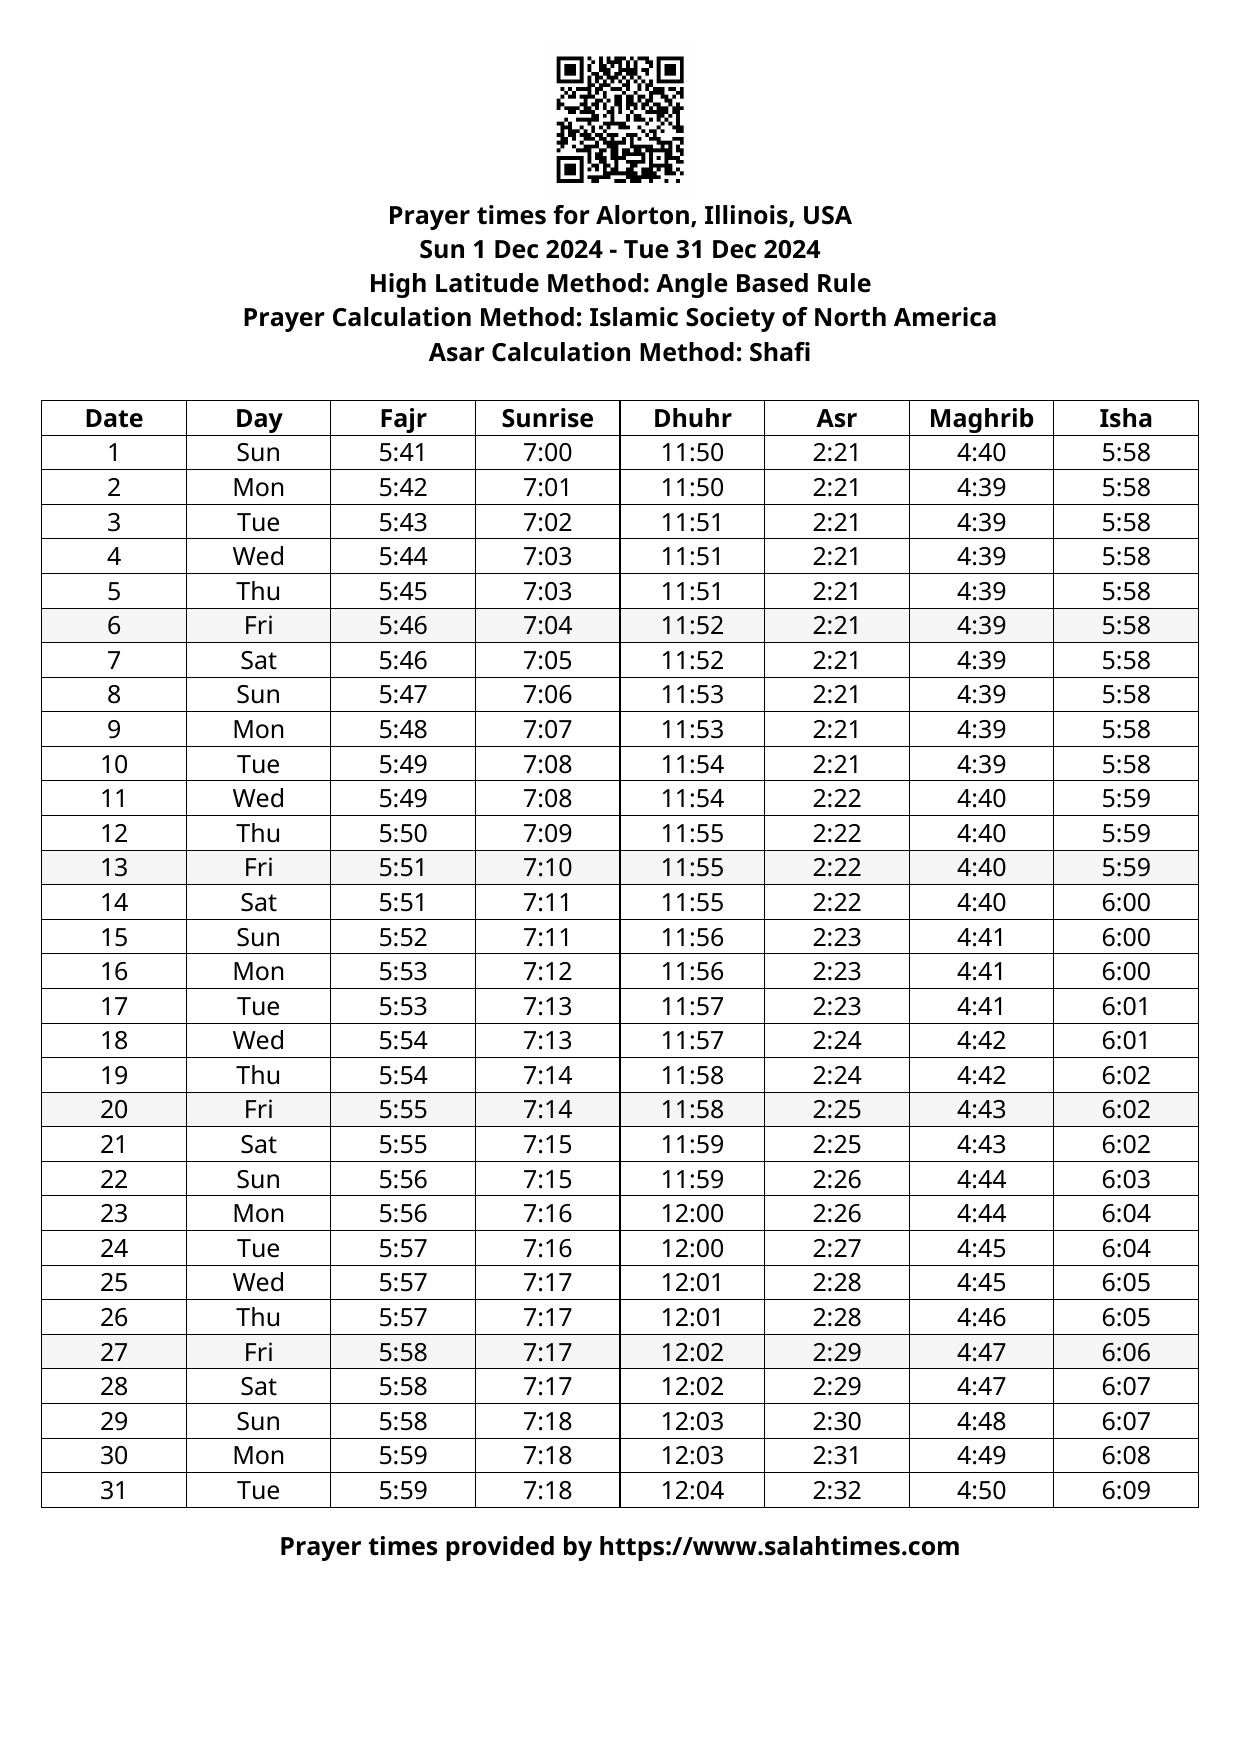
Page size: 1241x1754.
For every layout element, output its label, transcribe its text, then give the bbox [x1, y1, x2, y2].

table_cell Mon [187, 1196, 330, 1230]
table_cell 2:21 [765, 505, 909, 538]
table_cell 2:29 [765, 1335, 909, 1368]
table_cell 5:58 [331, 1335, 475, 1368]
table_cell Wed [187, 1024, 330, 1057]
table_cell 7:17 [476, 1335, 619, 1368]
table_cell Thu [187, 1058, 330, 1092]
table_cell 7:18 [476, 1473, 619, 1507]
text Sun 1 Dec 2024 - Tue 31 Dec 2024 [42, 232, 1198, 266]
table_cell 2:21 [765, 609, 909, 642]
table_cell 5:58 [1054, 747, 1198, 780]
table_cell 4:45 [910, 1231, 1053, 1264]
table_cell 7:17 [476, 1300, 619, 1334]
table_cell 2:22 [765, 816, 909, 849]
table_cell Fri [187, 851, 330, 884]
table_cell 2:28 [765, 1300, 909, 1334]
table_header Maghrib [910, 401, 1053, 434]
table_cell 7:17 [476, 1266, 619, 1299]
table_cell 5:46 [331, 643, 475, 677]
table_cell Tue [187, 1231, 330, 1264]
table_cell Wed [187, 539, 330, 573]
table_cell 2:22 [765, 781, 909, 815]
table_cell 5:58 [1054, 539, 1198, 573]
table_cell 11:56 [621, 954, 764, 988]
table_cell 27 [42, 1335, 186, 1368]
table_cell 2:23 [765, 954, 909, 988]
table_cell 11:58 [621, 1058, 764, 1092]
table_cell 2:21 [765, 574, 909, 607]
table_cell 5:58 [331, 1369, 475, 1403]
table_cell 4:39 [910, 574, 1053, 607]
table_cell 4:39 [910, 470, 1053, 504]
table_cell 12 [42, 816, 186, 849]
table_cell 5:54 [331, 1024, 475, 1057]
text High Latitude Method: Angle Based Rule [42, 266, 1198, 300]
table_cell 2:21 [765, 712, 909, 746]
table_cell 5:47 [331, 678, 475, 711]
table_header Date [42, 401, 186, 434]
table_cell 7:13 [476, 989, 619, 1022]
table_cell Sun [187, 920, 330, 953]
table_cell 6 [42, 609, 186, 642]
table_cell Sat [187, 1127, 330, 1161]
table_cell 24 [42, 1231, 186, 1264]
table_cell 22 [42, 1162, 186, 1195]
table_cell 4:41 [910, 954, 1053, 988]
table_cell 2:24 [765, 1024, 909, 1057]
table_cell 5:46 [331, 609, 475, 642]
table_cell 12:01 [621, 1266, 764, 1299]
table_cell Thu [187, 816, 330, 849]
table_cell 7:05 [476, 643, 619, 677]
table_cell 11:55 [621, 885, 764, 919]
table_cell 2:21 [765, 470, 909, 504]
table_cell 2:21 [765, 539, 909, 573]
table_cell 4:39 [910, 747, 1053, 780]
table_cell 12:02 [621, 1335, 764, 1368]
table_cell 7:14 [476, 1058, 619, 1092]
table_cell 5:57 [331, 1300, 475, 1334]
table_cell 7:16 [476, 1231, 619, 1264]
table_cell 12:01 [621, 1300, 764, 1334]
table_cell 6:01 [1054, 989, 1198, 1022]
table_cell 5:57 [331, 1266, 475, 1299]
table_cell 12:02 [621, 1369, 764, 1403]
table_cell 4:40 [910, 851, 1053, 884]
table_cell 4:39 [910, 505, 1053, 538]
table_cell 5:59 [1054, 816, 1198, 849]
table_cell 7:07 [476, 712, 619, 746]
table_cell 5:41 [331, 436, 475, 469]
table_cell 7:08 [476, 781, 619, 815]
table_cell 11:52 [621, 609, 764, 642]
table_cell 11:50 [621, 436, 764, 469]
table_cell 4:40 [910, 885, 1053, 919]
table_cell 6:04 [1054, 1196, 1198, 1230]
table_cell Thu [187, 574, 330, 607]
table_cell 11:51 [621, 574, 764, 607]
table_cell 2:25 [765, 1093, 909, 1126]
table_cell 11:50 [621, 470, 764, 504]
table_cell 7:15 [476, 1162, 619, 1195]
table_cell 4:50 [910, 1473, 1053, 1507]
table_cell 7:11 [476, 920, 619, 953]
table_cell 5:42 [331, 470, 475, 504]
table_cell 11:58 [621, 1093, 764, 1126]
table_cell 6:05 [1054, 1266, 1198, 1299]
table_cell Sat [187, 1369, 330, 1403]
table_cell 2:22 [765, 851, 909, 884]
table_cell 5:53 [331, 954, 475, 988]
table_cell 2:21 [765, 436, 909, 469]
table_cell 3 [42, 505, 186, 538]
table_cell Mon [187, 1439, 330, 1472]
table_cell 12:03 [621, 1404, 764, 1437]
table_cell 5:48 [331, 712, 475, 746]
table_cell 4:39 [910, 609, 1053, 642]
table_header Fajr [331, 401, 475, 434]
table_cell 14 [42, 885, 186, 919]
table_cell 11:59 [621, 1127, 764, 1161]
table_cell 5:59 [1054, 781, 1198, 815]
table_cell 7:11 [476, 885, 619, 919]
table_cell 12:00 [621, 1231, 764, 1264]
table_cell 17 [42, 989, 186, 1022]
table_cell 7:02 [476, 505, 619, 538]
table_cell 7:06 [476, 678, 619, 711]
table_cell 6:02 [1054, 1058, 1198, 1092]
table_cell 6:00 [1054, 920, 1198, 953]
table_cell 5:43 [331, 505, 475, 538]
table_cell 4:44 [910, 1162, 1053, 1195]
table_cell 5:52 [331, 920, 475, 953]
table_cell 6:02 [1054, 1093, 1198, 1126]
table_cell 7:14 [476, 1093, 619, 1126]
table_cell 5:54 [331, 1058, 475, 1092]
table_cell Sun [187, 436, 330, 469]
table_cell 4:42 [910, 1024, 1053, 1057]
table_cell Fri [187, 1335, 330, 1368]
table_cell 29 [42, 1404, 186, 1437]
table_cell 6:07 [1054, 1404, 1198, 1437]
table_cell 7:17 [476, 1369, 619, 1403]
table_cell 6:07 [1054, 1369, 1198, 1403]
table_cell 2:23 [765, 989, 909, 1022]
table_header Dhuhr [621, 401, 764, 434]
table_cell Sat [187, 643, 330, 677]
table_cell 13 [42, 851, 186, 884]
table_cell 11:57 [621, 1024, 764, 1057]
text Asar Calculation Method: Shafi [42, 334, 1198, 368]
table_cell 16 [42, 954, 186, 988]
table_cell Sun [187, 1162, 330, 1195]
table_cell 6:02 [1054, 1127, 1198, 1161]
table_cell 1 [42, 436, 186, 469]
table_cell 4:39 [910, 643, 1053, 677]
table_cell 4:40 [910, 816, 1053, 849]
table_cell Fri [187, 609, 330, 642]
table_cell 7:16 [476, 1196, 619, 1230]
text Prayer times for Alorton, Illinois, USA [42, 198, 1198, 232]
table_cell 5:45 [331, 574, 475, 607]
table_cell 19 [42, 1058, 186, 1092]
table_cell 5:51 [331, 885, 475, 919]
table_cell 2:24 [765, 1058, 909, 1092]
table_header Sunrise [476, 401, 619, 434]
table_cell 2:32 [765, 1473, 909, 1507]
table_cell 7:08 [476, 747, 619, 780]
table_cell 2:23 [765, 920, 909, 953]
table_cell Wed [187, 1266, 330, 1299]
table_cell Mon [187, 712, 330, 746]
table_cell 7:03 [476, 574, 619, 607]
table_cell 6:03 [1054, 1162, 1198, 1195]
table_cell Sun [187, 678, 330, 711]
table_cell 5:58 [1054, 609, 1198, 642]
table_cell 4:40 [910, 781, 1053, 815]
table_cell 2 [42, 470, 186, 504]
table_cell 30 [42, 1439, 186, 1472]
table_cell 5:59 [1054, 851, 1198, 884]
table_cell 2:21 [765, 747, 909, 780]
table_cell Fri [187, 1093, 330, 1126]
table_cell Sun [187, 1404, 330, 1437]
table_cell 4:44 [910, 1196, 1053, 1230]
table_cell 11:54 [621, 781, 764, 815]
table_cell Tue [187, 1473, 330, 1507]
table_cell 4:39 [910, 678, 1053, 711]
table_cell 4 [42, 539, 186, 573]
table_cell 8 [42, 678, 186, 711]
table_cell 4:49 [910, 1439, 1053, 1472]
table_cell 11:54 [621, 747, 764, 780]
table_cell 5:58 [1054, 470, 1198, 504]
text Prayer times provided by https://www.salahtimes.com [42, 1528, 1198, 1563]
table_cell 4:41 [910, 920, 1053, 953]
table_cell 7:18 [476, 1439, 619, 1472]
table_cell Tue [187, 747, 330, 780]
table_cell 2:30 [765, 1404, 909, 1437]
table_cell 2:21 [765, 678, 909, 711]
table_cell 4:43 [910, 1093, 1053, 1126]
table_cell 11:51 [621, 539, 764, 573]
table_cell 7:10 [476, 851, 619, 884]
table_cell Sat [187, 885, 330, 919]
table_header Asr [765, 401, 909, 434]
table_cell 5:58 [1054, 678, 1198, 711]
table_cell Mon [187, 470, 330, 504]
table_cell 11 [42, 781, 186, 815]
text Prayer Calculation Method: Islamic Society of North America [42, 300, 1198, 334]
table_cell 5:44 [331, 539, 475, 573]
table_cell 7:13 [476, 1024, 619, 1057]
table_cell 4:45 [910, 1266, 1053, 1299]
table_cell 11:52 [621, 643, 764, 677]
table_header Isha [1054, 401, 1198, 434]
table_cell 5:59 [331, 1473, 475, 1507]
table_cell 7:18 [476, 1404, 619, 1437]
table_cell 11:53 [621, 678, 764, 711]
table_cell 5:58 [1054, 436, 1198, 469]
table_cell 15 [42, 920, 186, 953]
table_cell 5:55 [331, 1127, 475, 1161]
table_cell 4:46 [910, 1300, 1053, 1334]
table_cell 5:55 [331, 1093, 475, 1126]
table_cell 4:47 [910, 1335, 1053, 1368]
table_cell 2:22 [765, 885, 909, 919]
table_cell 5:58 [1054, 712, 1198, 746]
table_cell 7:09 [476, 816, 619, 849]
table_cell 20 [42, 1093, 186, 1126]
table_cell 2:31 [765, 1439, 909, 1472]
table_cell 21 [42, 1127, 186, 1161]
table_cell 7:12 [476, 954, 619, 988]
table_cell 5:58 [1054, 643, 1198, 677]
table_cell 4:43 [910, 1127, 1053, 1161]
table_cell 4:47 [910, 1369, 1053, 1403]
table_cell 11:51 [621, 505, 764, 538]
table_cell 6:04 [1054, 1231, 1198, 1264]
table_header Day [187, 401, 330, 434]
table_cell 6:08 [1054, 1439, 1198, 1472]
table_cell 25 [42, 1266, 186, 1299]
table_cell 5 [42, 574, 186, 607]
table_cell 6:05 [1054, 1300, 1198, 1334]
table_cell 11:59 [621, 1162, 764, 1195]
table_cell 5:58 [1054, 505, 1198, 538]
table_cell 4:40 [910, 436, 1053, 469]
table_cell 12:03 [621, 1439, 764, 1472]
table_cell 12:00 [621, 1196, 764, 1230]
table_cell 2:28 [765, 1266, 909, 1299]
table_cell 6:00 [1054, 954, 1198, 988]
table_cell 5:58 [1054, 574, 1198, 607]
table_cell 11:55 [621, 816, 764, 849]
table_cell 28 [42, 1369, 186, 1403]
table_cell Wed [187, 781, 330, 815]
table_cell 6:01 [1054, 1024, 1198, 1057]
table_cell 26 [42, 1300, 186, 1334]
table_cell 5:51 [331, 851, 475, 884]
table_cell 7:15 [476, 1127, 619, 1161]
table_cell 5:57 [331, 1231, 475, 1264]
table_cell 4:39 [910, 712, 1053, 746]
table_cell 2:27 [765, 1231, 909, 1264]
table_cell Tue [187, 505, 330, 538]
table_cell 5:56 [331, 1162, 475, 1195]
table_cell 5:49 [331, 781, 475, 815]
table_cell Thu [187, 1300, 330, 1334]
table_cell 9 [42, 712, 186, 746]
table_cell 4:39 [910, 539, 1053, 573]
table_cell 2:26 [765, 1196, 909, 1230]
table_cell 2:26 [765, 1162, 909, 1195]
table_cell 5:58 [331, 1404, 475, 1437]
picture [542, 41, 699, 198]
table_cell 4:48 [910, 1404, 1053, 1437]
table_cell 18 [42, 1024, 186, 1057]
table_cell 11:55 [621, 851, 764, 884]
table_cell 2:29 [765, 1369, 909, 1403]
table_cell 5:50 [331, 816, 475, 849]
table_cell 5:49 [331, 747, 475, 780]
table_cell 6:00 [1054, 885, 1198, 919]
table_cell 11:53 [621, 712, 764, 746]
table_cell 4:41 [910, 989, 1053, 1022]
table_cell 5:59 [331, 1439, 475, 1472]
table_cell Mon [187, 954, 330, 988]
table_cell 7:04 [476, 609, 619, 642]
table_cell 5:56 [331, 1196, 475, 1230]
table_cell 6:09 [1054, 1473, 1198, 1507]
table_cell 7:03 [476, 539, 619, 573]
table_cell 7:00 [476, 436, 619, 469]
table_cell 11:56 [621, 920, 764, 953]
table_cell 2:25 [765, 1127, 909, 1161]
table_cell 12:04 [621, 1473, 764, 1507]
table_cell 6:06 [1054, 1335, 1198, 1368]
table_cell 10 [42, 747, 186, 780]
table_cell Tue [187, 989, 330, 1022]
table_cell 7:01 [476, 470, 619, 504]
table_cell 4:42 [910, 1058, 1053, 1092]
table_cell 31 [42, 1473, 186, 1507]
table_cell 7 [42, 643, 186, 677]
table_cell 11:57 [621, 989, 764, 1022]
table_cell 5:53 [331, 989, 475, 1022]
table_cell 23 [42, 1196, 186, 1230]
table_cell 2:21 [765, 643, 909, 677]
